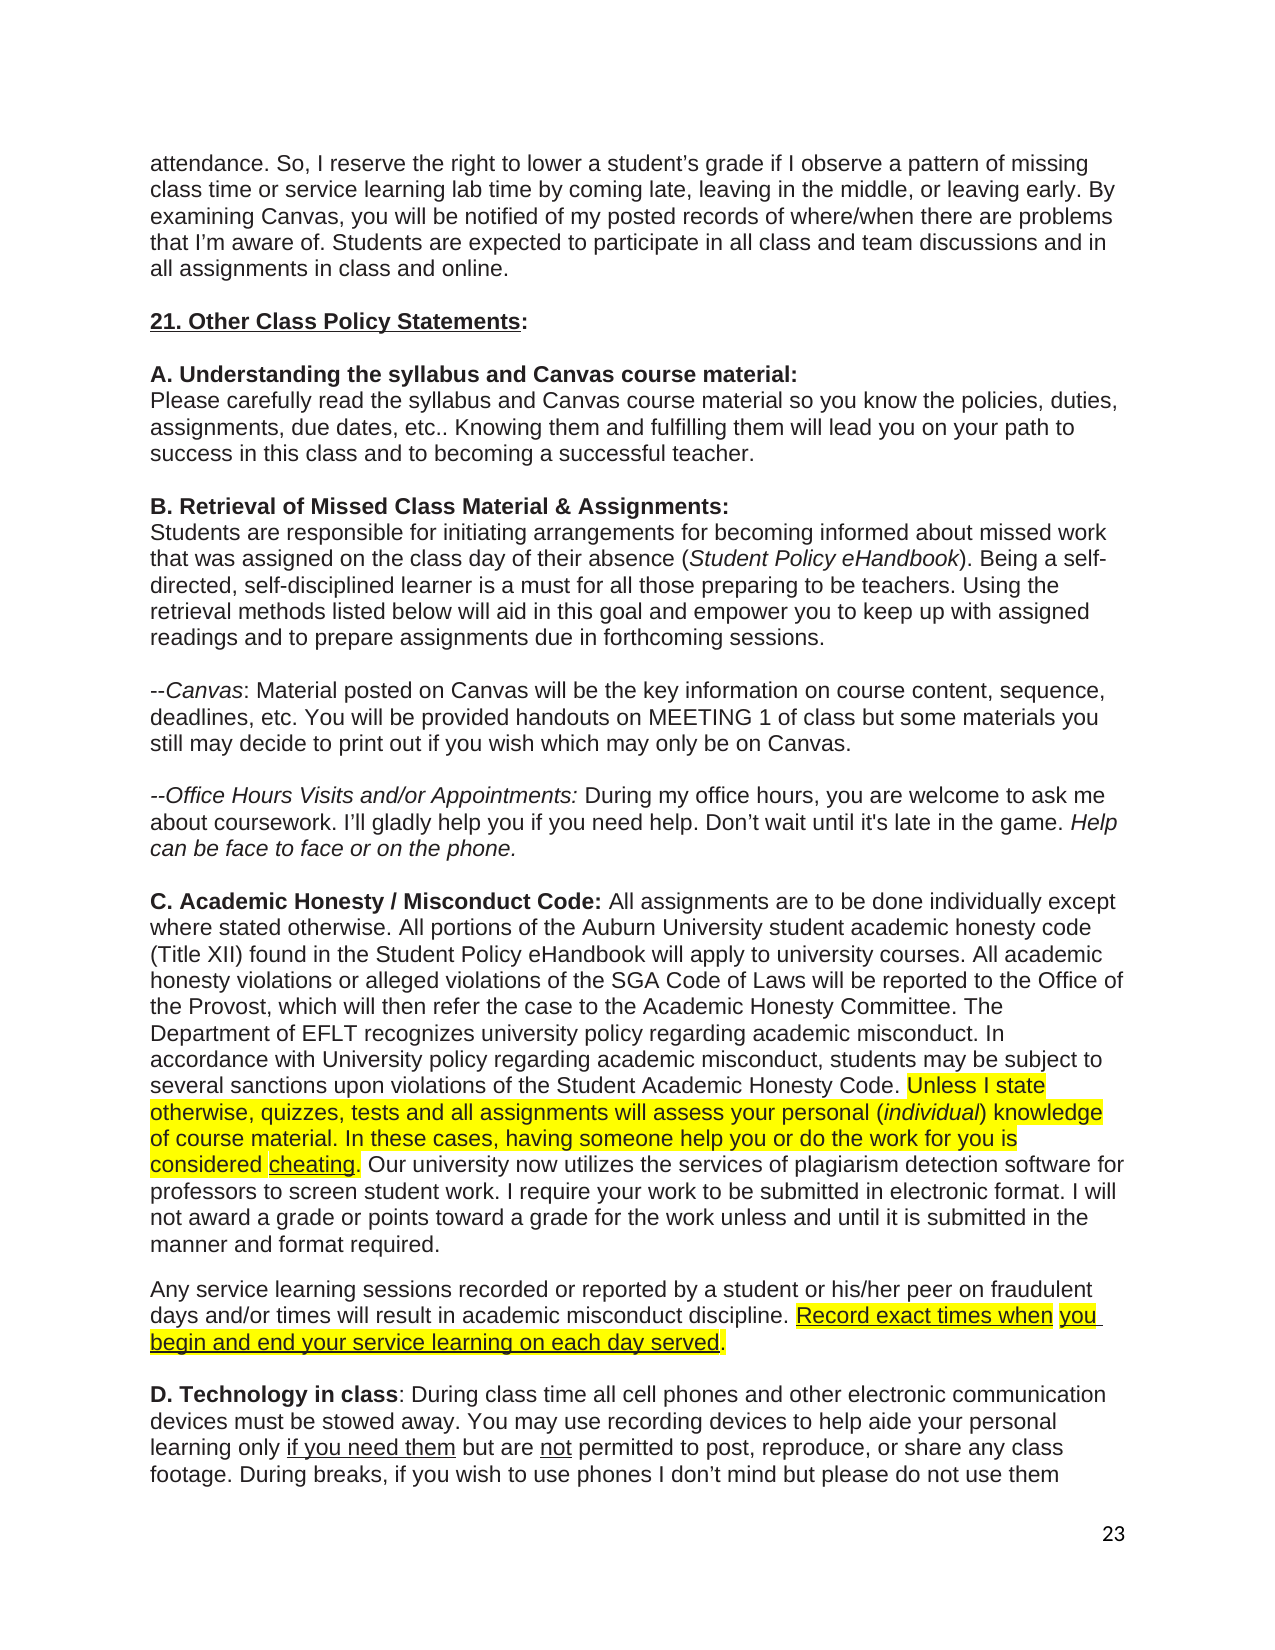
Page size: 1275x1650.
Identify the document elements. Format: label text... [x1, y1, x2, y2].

text Students are responsible for initiating arrangements for becoming informed about missed work that was assigned on the class day of their absence (Student Policy eHandbook). Being a self-directed, self-disciplined learner is a must for all those preparing to be teachers. Using the retrieval methods listed below will aid in this goal and empower you to keep up with assigned readings and to prepare assignments due in forthcoming sessions. [150, 519, 1125, 651]
text --Canvas: Material posted on Canvas will be the key information on course content, sequence, deadlines, etc. You will be provided handouts on MEETING 1 of class but some materials you still may decide to print out if you wish which may only be on Canvas. [150, 677, 1125, 756]
text --Office Hours Visits and/or Appointments: During my office hours, you are welcome to ask me about coursework. I’ll gladly help you if you need help. Don’t wait until it's late in the game. Help can be face to face or on the phone. [150, 782, 1125, 862]
text Any service learning sessions recorded or reported by a student or his/her peer on fraudulent days and/or times will result in academic misconduct discipline. Record exact times when you begin and end your service learning on each day served. [150, 1276, 1125, 1355]
text A. Understanding the syllabus and Canvas course material: [150, 361, 1125, 387]
text Please carefully read the syllabus and Canvas course material so you know the policies, duties, assignments, due dates, etc.. Knowing them and fulfilling them will lead you on your path to success in this class and to becoming a successful teacher. [150, 387, 1125, 466]
text 21. Other Class Policy Statements: [150, 308, 1125, 334]
text C. Academic Honesty / Misconduct Code: All assignments are to be done individually except where stated otherwise. All portions of the Auburn University student academic honesty code (Title XII) found in the Student Policy eHandbook will apply to university courses. All academic honesty violations or alleged violations of the SGA Code of Laws will be reported to the Office of the Provost, which will then refer the case to the Academic Honesty Committee. The Department of EFLT recognizes university policy regarding academic misconduct. In accordance with University policy regarding academic misconduct, students may be subject to several sanctions upon violations of the Student Academic Honesty Code. Unless I state otherwise, quizzes, tests and all assignments will assess your personal (individual) knowledge of course material. In these cases, having someone help you or do the work for you is considered cheating. Our university now utilizes the services of plagiarism detection software for professors to screen student work. I require your work to be submitted in electronic format. I will not award a grade or points toward a grade for the work unless and until it is submitted in the manner and format required. [150, 888, 1125, 1257]
text B. Retrieval of Missed Class Material & Assignments: [150, 493, 1125, 519]
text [150, 1381, 1125, 1487]
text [150, 150, 1125, 282]
